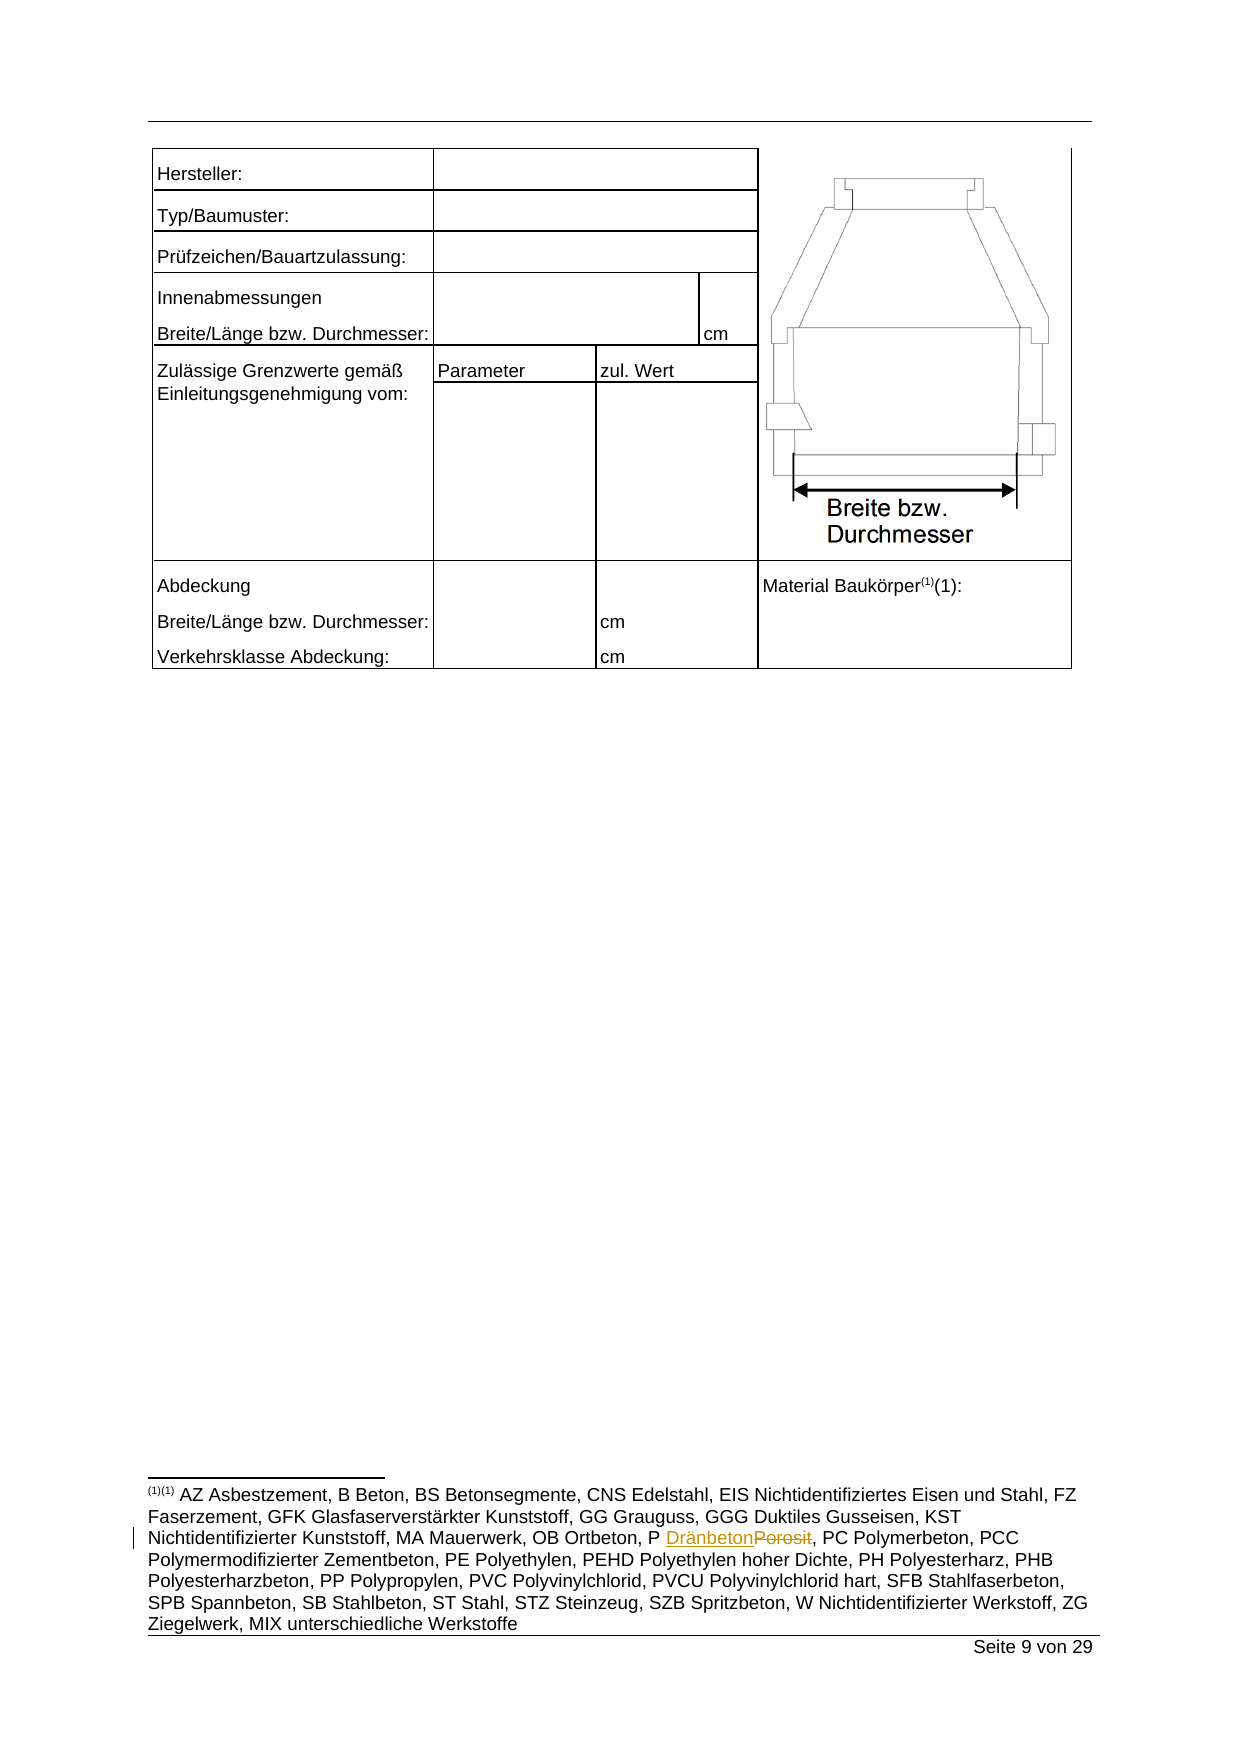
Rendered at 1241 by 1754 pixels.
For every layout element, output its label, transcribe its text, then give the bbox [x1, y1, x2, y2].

table_cell Prüfzeichen/Bauartzulassung: [153, 231, 433, 272]
table_cell Material Baukörper(1): [759, 561, 1071, 668]
table_cell Parameter [434, 346, 595, 381]
table_cell Innenabmessungen Breite/Länge bzw. Durchmesser: [153, 273, 433, 344]
table_cell Typ/Baumuster: [153, 190, 433, 230]
table_cell Abdeckung Breite/Länge bzw. Durchmesser: Verkehrsklasse Abdeckung: [153, 561, 433, 668]
table_cell [434, 561, 595, 668]
table_cell [597, 383, 757, 560]
table_cell [434, 232, 757, 272]
table_cell [434, 383, 595, 560]
table_cell cm cm [597, 561, 757, 668]
table_cell [434, 191, 757, 230]
table_cell cm [700, 273, 757, 344]
table_header [759, 148, 1071, 560]
table_header [434, 149, 757, 189]
table_cell zul. Wert [597, 346, 757, 381]
table_cell [434, 273, 698, 344]
table_header Hersteller: [153, 149, 433, 189]
table_cell Zulässige Grenzwerte gemäß Einleitungsgenehmigung vom: [153, 345, 433, 560]
